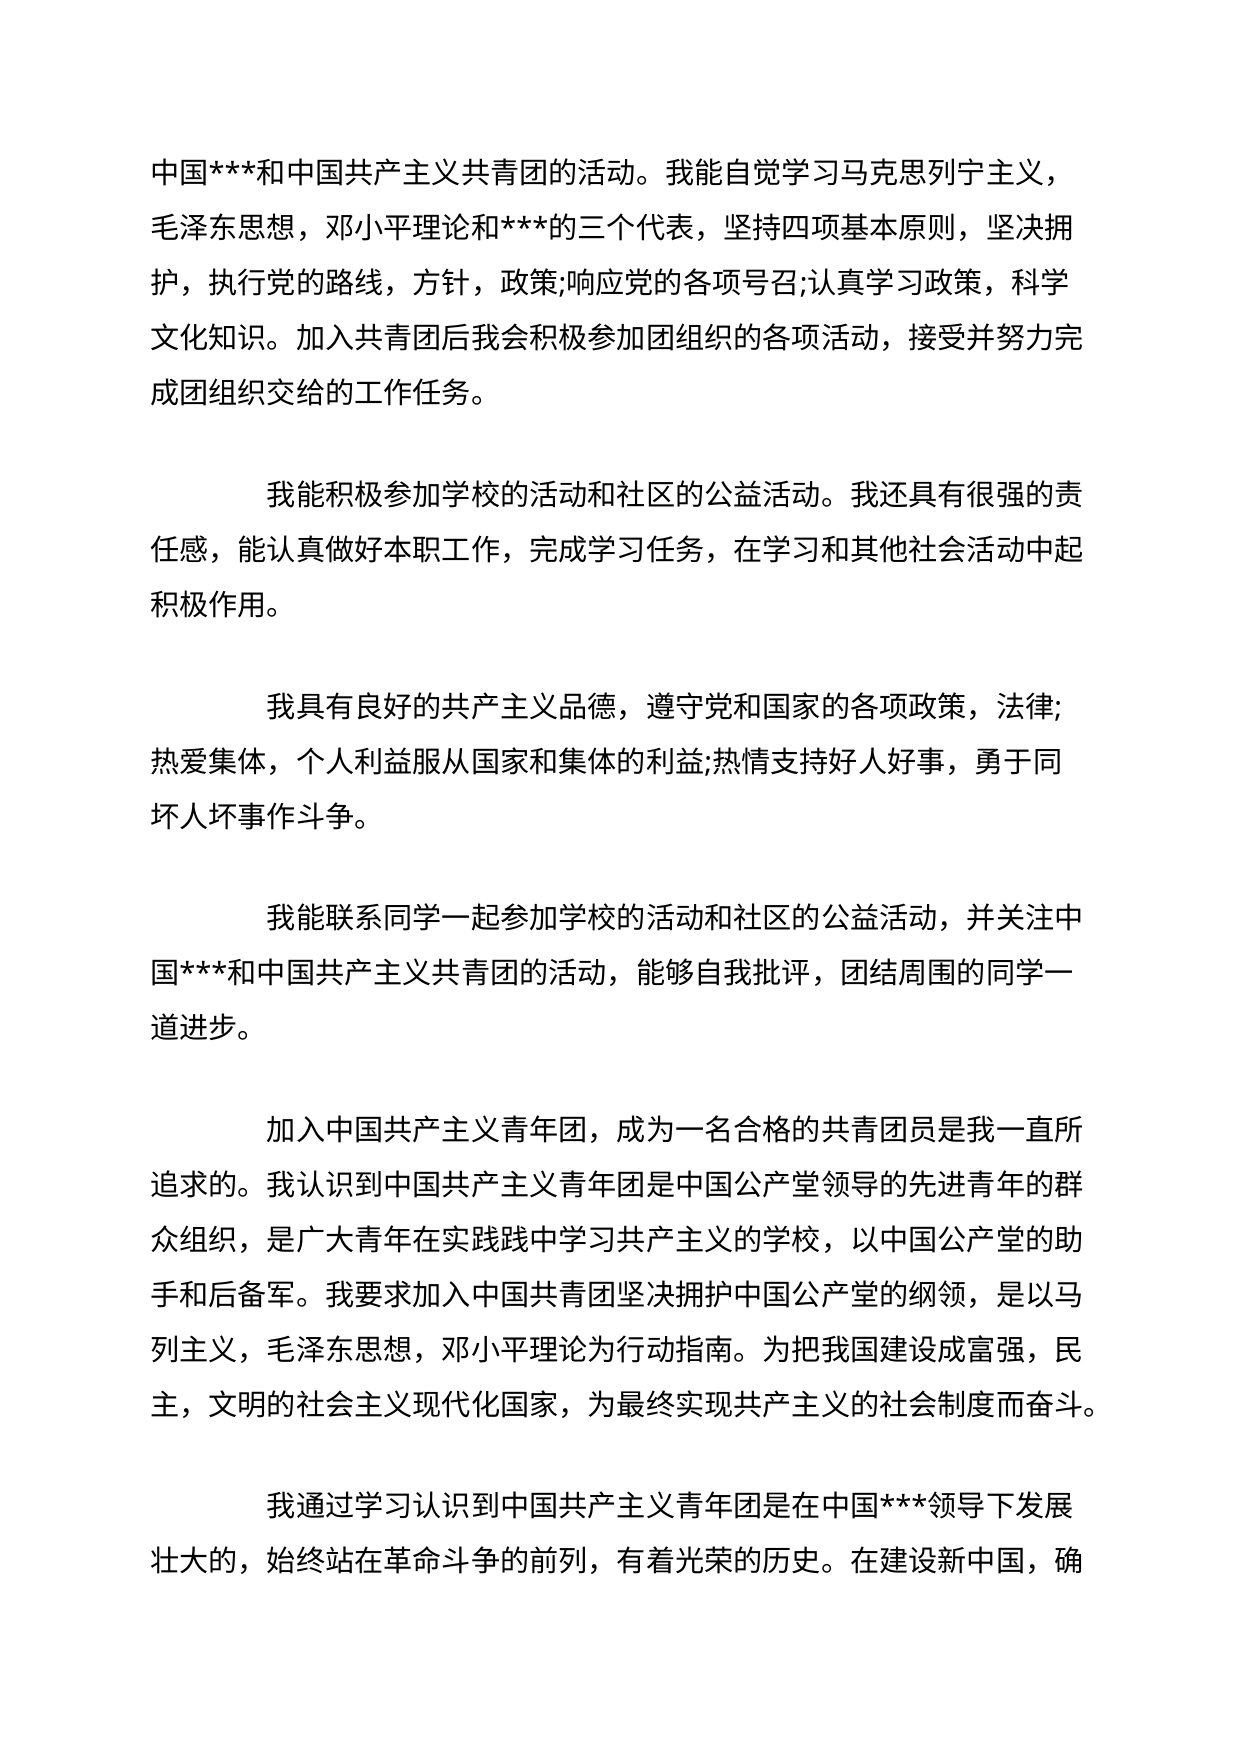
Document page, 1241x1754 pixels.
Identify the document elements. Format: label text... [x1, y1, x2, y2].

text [150, 1483, 1090, 1580]
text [150, 150, 1090, 412]
text 我能联系同学一起参加学校的活动和社区的公益活动，并关注中国***和中国共产主义共青团的活动，能够自我批评，团结周围的同学一道进步。 [150, 895, 1090, 1047]
text 我具有良好的共产主义品德，遵守党和国家的各项政策，法律;热爱集体，个人利益服从国家和集体的利益;热情支持好人好事，勇于同坏人坏事作斗争。 [150, 683, 1090, 836]
text 我能积极参加学校的活动和社区的公益活动。我还具有很强的责任感，能认真做好本职工作，完成学习任务，在学习和其他社会活动中起积极作用。 [150, 472, 1090, 624]
text 加入中国共产主义青年团，成为一名合格的共青团员是我一直所追求的。我认识到中国共产主义青年团是中国公产堂领导的先进青年的群众组织，是广大青年在实践践中学习共产主义的学校，以中国公产堂的助手和后备军。我要求加入中国共青团坚决拥护中国公产堂的纲领，是以马列主义，毛泽东思想，邓小平理论为行动指南。为把我国建设成富强，民主，文明的社会主义现代化国家，为最终实现共产主义的社会制度而奋斗。 [150, 1107, 1090, 1423]
